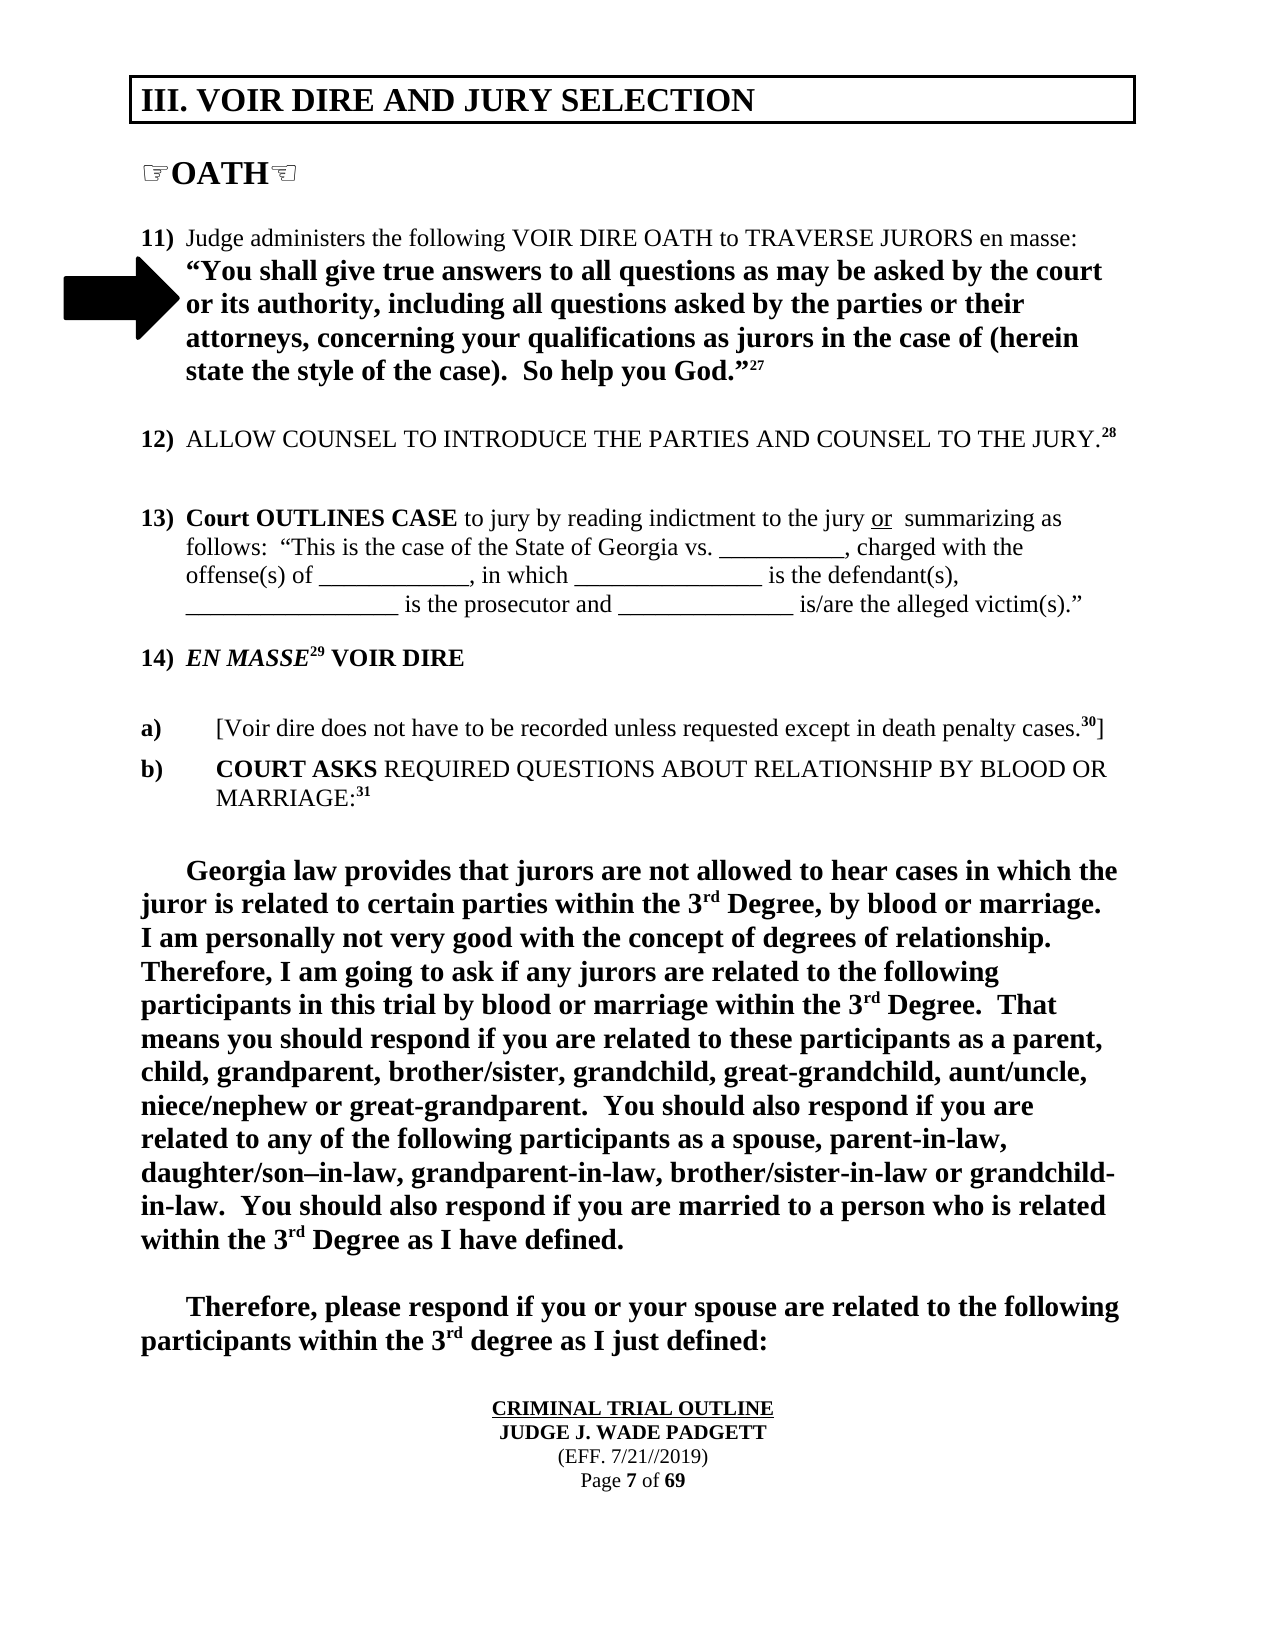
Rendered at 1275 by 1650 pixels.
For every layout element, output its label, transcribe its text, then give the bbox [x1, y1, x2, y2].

text Georgia law provides that jurors are not allowed to hear cases in which the juror is related to certain parties within the 3rd Degree, by blood or marriage. I am personally not very good with the concept of degrees of relationship. Therefore, I am going to ask if any jurors are related to the following participants in this trial by blood or marriage within the 3rd Degree. That means you should respond if you are related to these participants as a parent, child, grandparent, brother/sister, grandchild, great-grandchild, aunt/uncle, niece/nephew or great-grandparent. You should also respond if you are related to any of the following participants as a spouse, parent-in-law, daughter/son–in-law, grandparent-in-law, brother/sister-in-law or grandchild-in-law. You should also respond if you are married to a person who is related within the 3rd Degree as I have defined. [141, 853, 1125, 1256]
list ALLOW COUNSEL TO INTRODUCE THE PARTIES AND COUNSEL TO THE JURY. [141, 424, 1125, 453]
list Judge administers the following VOIR DIRE OATH to TRAVERSE JURORS en masse: “You shall give true answers to all questions as may be asked by the court or its authority, including all questions asked by the parties or their attorneys, concerning your qualifications as jurors in the case of (herein state the style of the case). So help you God.” [141, 219, 1125, 387]
list EN MASSE VOIR DIRE [141, 643, 1125, 672]
list [Voir dire does not have to be recorded unless requested except in death penalty cases.] [141, 713, 1125, 742]
text ☞OATH☜ [141, 149, 1125, 194]
list Court OUTLINES CASE to jury by reading indictment to the jury or summarizing as follows: “This is the case of the State of Georgia vs. __________, charged with the offense(s) of ____________, in which _______________ is the defendant(s), _________________ is the prosecutor and ______________ is/are the alleged victim(s).” [141, 503, 1125, 618]
text Therefore, please respond if you or your spouse are related to the following participants within the 3rd degree as I just defined: [141, 1289, 1125, 1356]
list COURT ASKS REQUIRED QUESTIONS ABOUT RELATIONSHIP BY BLOOD OR MARRIAGE: [141, 754, 1125, 812]
text III. VOIR DIRE AND JURY SELECTION [132, 78, 1133, 121]
